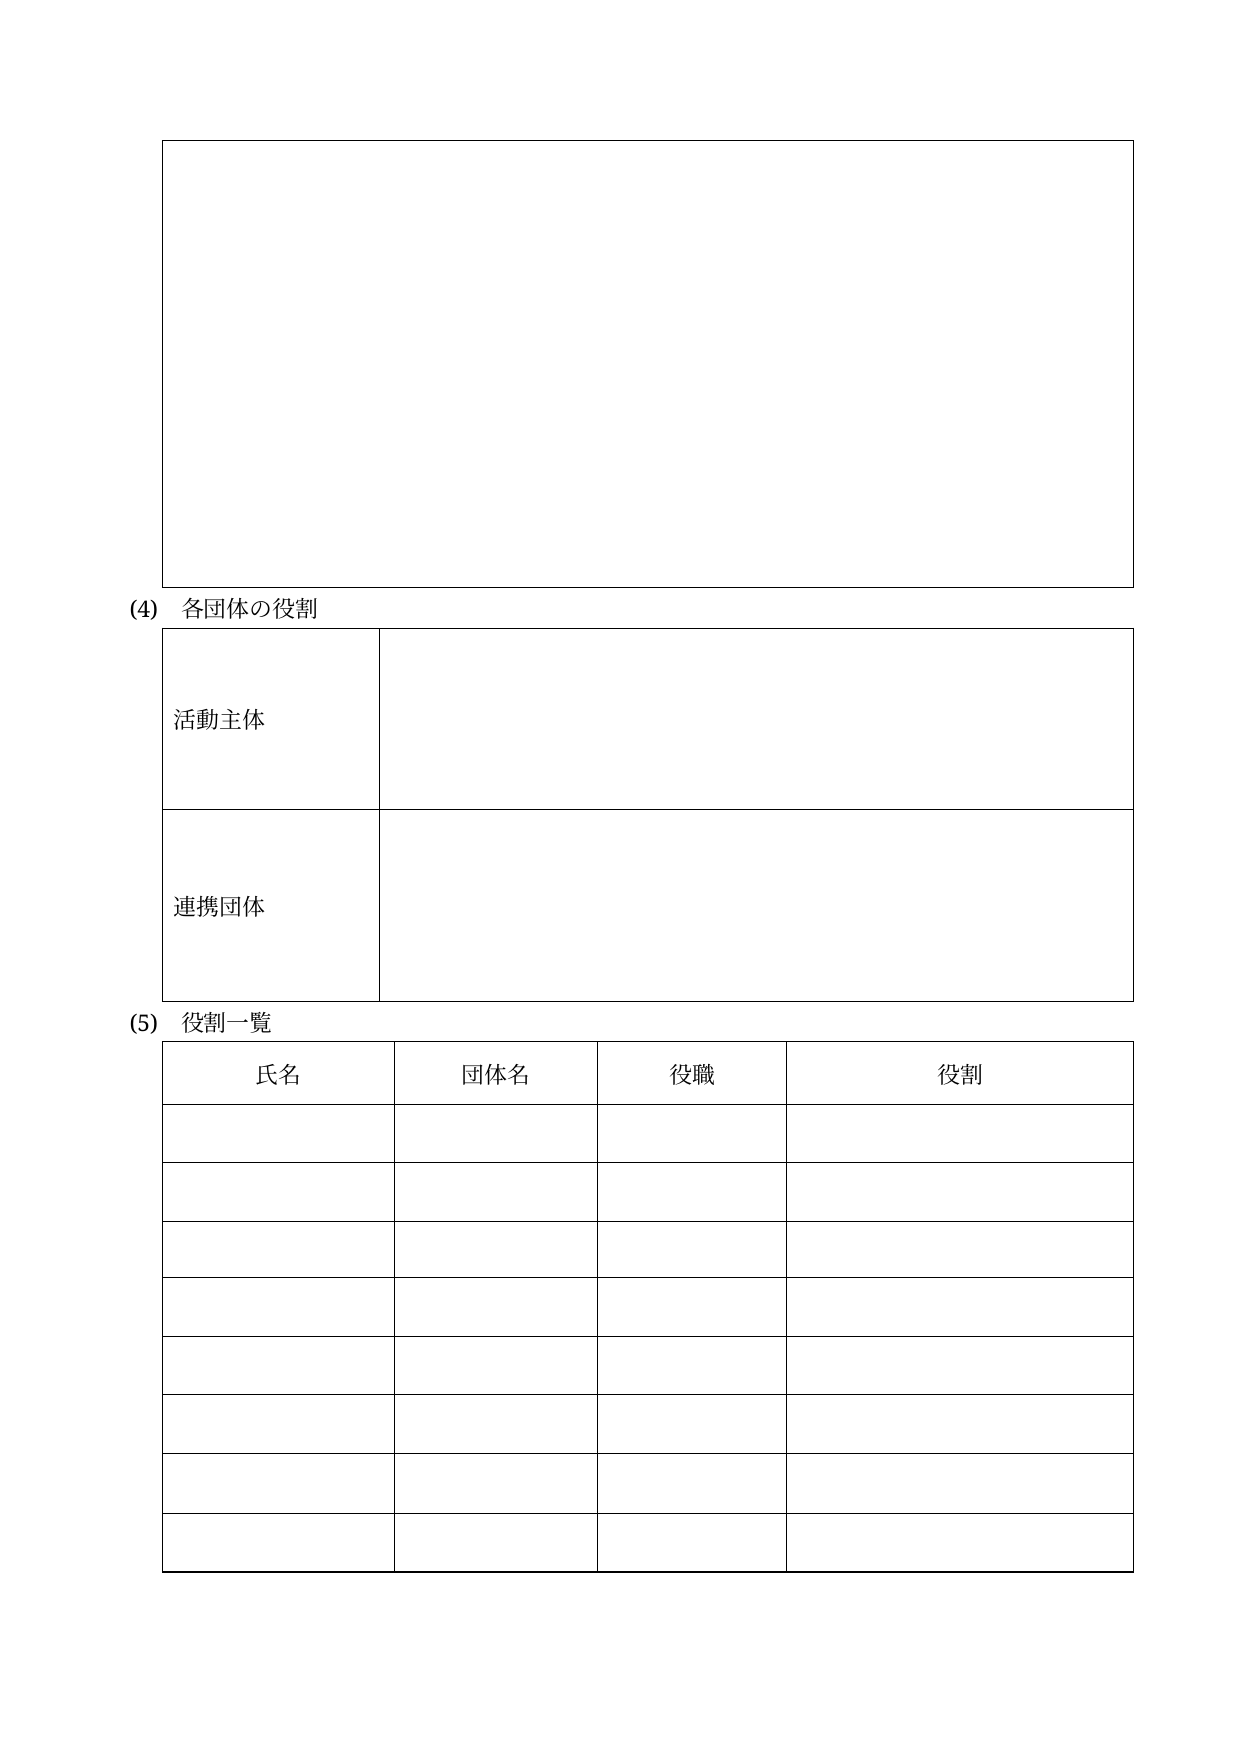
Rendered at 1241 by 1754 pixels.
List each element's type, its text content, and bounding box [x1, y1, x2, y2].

table_cell [598, 1163, 786, 1221]
table_cell [163, 1454, 394, 1512]
table_cell [787, 1105, 1133, 1162]
table_cell [395, 1454, 597, 1512]
table_cell [163, 1337, 394, 1394]
table_cell [163, 1395, 394, 1453]
table_cell [163, 1278, 394, 1336]
table_cell [395, 1514, 597, 1571]
table_cell [163, 1514, 394, 1571]
table_cell [787, 1395, 1133, 1453]
table_cell [598, 1278, 786, 1336]
table_cell [395, 1395, 597, 1453]
text (5) 役割一覧 [106, 1002, 1134, 1041]
table_header 氏名 [163, 1042, 394, 1104]
table_header 団体名 [395, 1042, 597, 1104]
table_cell [395, 1222, 597, 1277]
table_cell [598, 1395, 786, 1453]
table_header [380, 629, 1133, 809]
table_cell [395, 1337, 597, 1394]
table_cell [787, 1222, 1133, 1277]
table_cell [787, 1454, 1133, 1512]
table_header [163, 141, 1133, 587]
table_header 役職 [598, 1042, 786, 1104]
table_cell [380, 810, 1133, 1001]
table_cell 連携団体 [163, 810, 379, 1001]
table_cell [395, 1105, 597, 1162]
table_cell [598, 1337, 786, 1394]
table_cell [163, 1163, 394, 1221]
table_cell [598, 1222, 786, 1277]
table_cell [598, 1514, 786, 1571]
table_header 活動主体 [163, 629, 379, 809]
text (4) 各団体の役割 [106, 588, 1134, 628]
table_cell [787, 1337, 1133, 1394]
table_cell [395, 1278, 597, 1336]
table_header 役割 [787, 1042, 1133, 1104]
table_cell [787, 1514, 1133, 1571]
table_cell [395, 1163, 597, 1221]
table_cell [163, 1222, 394, 1277]
table_cell [787, 1163, 1133, 1221]
table_cell [598, 1105, 786, 1162]
table_cell [787, 1278, 1133, 1336]
table_cell [598, 1454, 786, 1512]
table_cell [163, 1105, 394, 1162]
